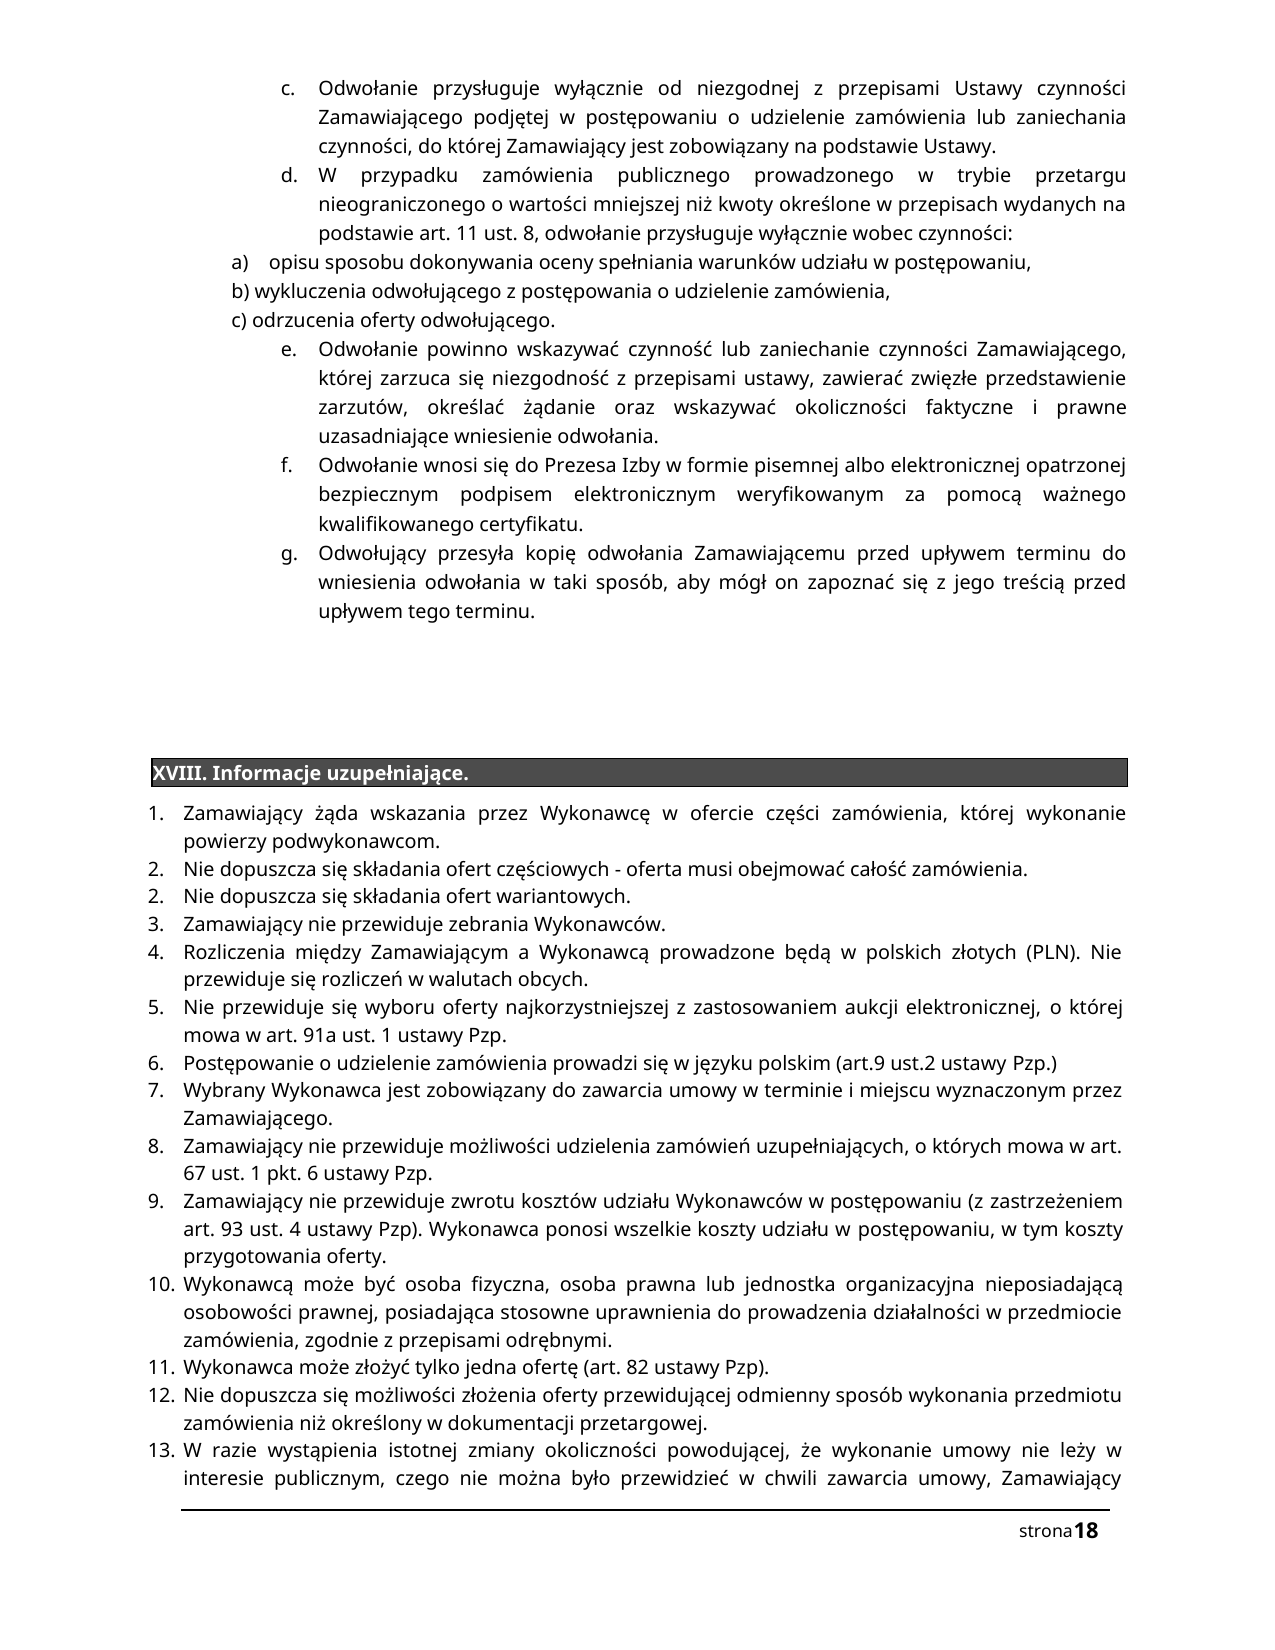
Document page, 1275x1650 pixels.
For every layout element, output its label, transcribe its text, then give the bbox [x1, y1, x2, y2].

list Odwołanie przysługuje wyłącznie od niezgodnej z przepisami Ustawy czynności Zamawiającego podjętej w postępowaniu o udzielenie zamówienia lub zaniechania czynności, do której Zamawiający jest zobowiązany na podstawie Ustawy. [281, 74, 1127, 159]
list Nie dopuszcza się składania ofert częściowych - oferta musi obejmować całość zamówienia. [148, 855, 1127, 882]
list Zamawiający nie przewiduje zebrania Wykonawców. [148, 910, 1123, 937]
list Zamawiający żąda wskazania przez Wykonawcę w ofercie części zamówienia, której wykonanie powierzy podwykonawcom. [148, 799, 1127, 854]
list c) odrzucenia oferty odwołującego. [231, 306, 1127, 333]
list Wykonawca może złożyć tylko jedna ofertę (art. 82 ustawy Pzp). [148, 1354, 1123, 1381]
list Postępowanie o udzielenie zamówienia prowadzi się w języku polskim (art.9 ust.2 ustawy Pzp.) [148, 1049, 1123, 1076]
list Zamawiający nie przewiduje zwrotu kosztów udziału Wykonawców w postępowaniu (z zastrzeżeniem art. 93 ust. 4 ustawy Pzp). Wykonawca ponosi wszelkie koszty udziału w postępowaniu, w tym koszty przygotowania oferty. [148, 1187, 1123, 1270]
list Odwołujący przesyła kopię odwołania Zamawiającemu przed upływem terminu do wniesienia odwołania w taki sposób, aby mógł on zapoznać się z jego treścią przed upływem tego terminu. [281, 539, 1127, 624]
list W przypadku zamówienia publicznego prowadzonego w trybie przetargu nieograniczonego o wartości mniejszej niż kwoty określone w przepisach wydanych na podstawie art. 11 ust. 8, odwołanie przysługuje wyłącznie wobec czynności: [281, 161, 1127, 246]
list b) wykluczenia odwołującego z postępowania o udzielenie zamówienia, [231, 277, 1127, 304]
text XVIII. Informacje uzupełniające. [153, 759, 1127, 786]
list Nie dopuszcza się składania ofert wariantowych. [148, 883, 1123, 909]
list Nie dopuszcza się możliwości złożenia oferty przewidującej odmienny sposób wykonania przedmiotu zamówienia niż określony w dokumentacji przetargowej. [148, 1381, 1123, 1436]
list Odwołanie wnosi się do Prezesa Izby w formie pisemnej albo elektronicznej opatrzonej bezpiecznym podpisem elektronicznym weryfikowanym za pomocą ważnego kwalifikowanego certyfikatu. [281, 452, 1127, 537]
list Rozliczenia między Zamawiającym a Wykonawcą prowadzone będą w polskich złotych (PLN). Nie przewiduje się rozliczeń w walutach obcych. [148, 938, 1123, 993]
list Wybrany Wykonawca jest zobowiązany do zawarcia umowy w terminie i miejscu wyznaczonym przez Zamawiającego. [148, 1077, 1123, 1131]
list opisu sposobu dokonywania oceny spełniania warunków udziału w postępowaniu, [231, 248, 1127, 275]
list Odwołanie powinno wskazywać czynność lub zaniechanie czynności Zamawiającego, której zarzuca się niezgodność z przepisami ustawy, zawierać zwięzłe przedstawienie zarzutów, określać żądanie oraz wskazywać okoliczności faktyczne i prawne uzasadniające wniesienie odwołania. [281, 335, 1127, 449]
list Nie przewiduje się wyboru oferty najkorzystniejszej z zastosowaniem aukcji elektronicznej, o której mowa w art. 91a ust. 1 ustawy Pzp. [148, 993, 1123, 1048]
list Wykonawcą może być osoba fizyczna, osoba prawna lub jednostka organizacyjna nieposiadającą osobowości prawnej, posiadająca stosowne uprawnienia do prowadzenia działalności w przedmiocie zamówienia, zgodnie z przepisami odrębnymi. [148, 1271, 1123, 1353]
list Zamawiający nie przewiduje możliwości udzielenia zamówień uzupełniających, o których mowa w art. 67 ust. 1 pkt. 6 ustawy Pzp. [148, 1132, 1123, 1187]
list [148, 1437, 1123, 1491]
